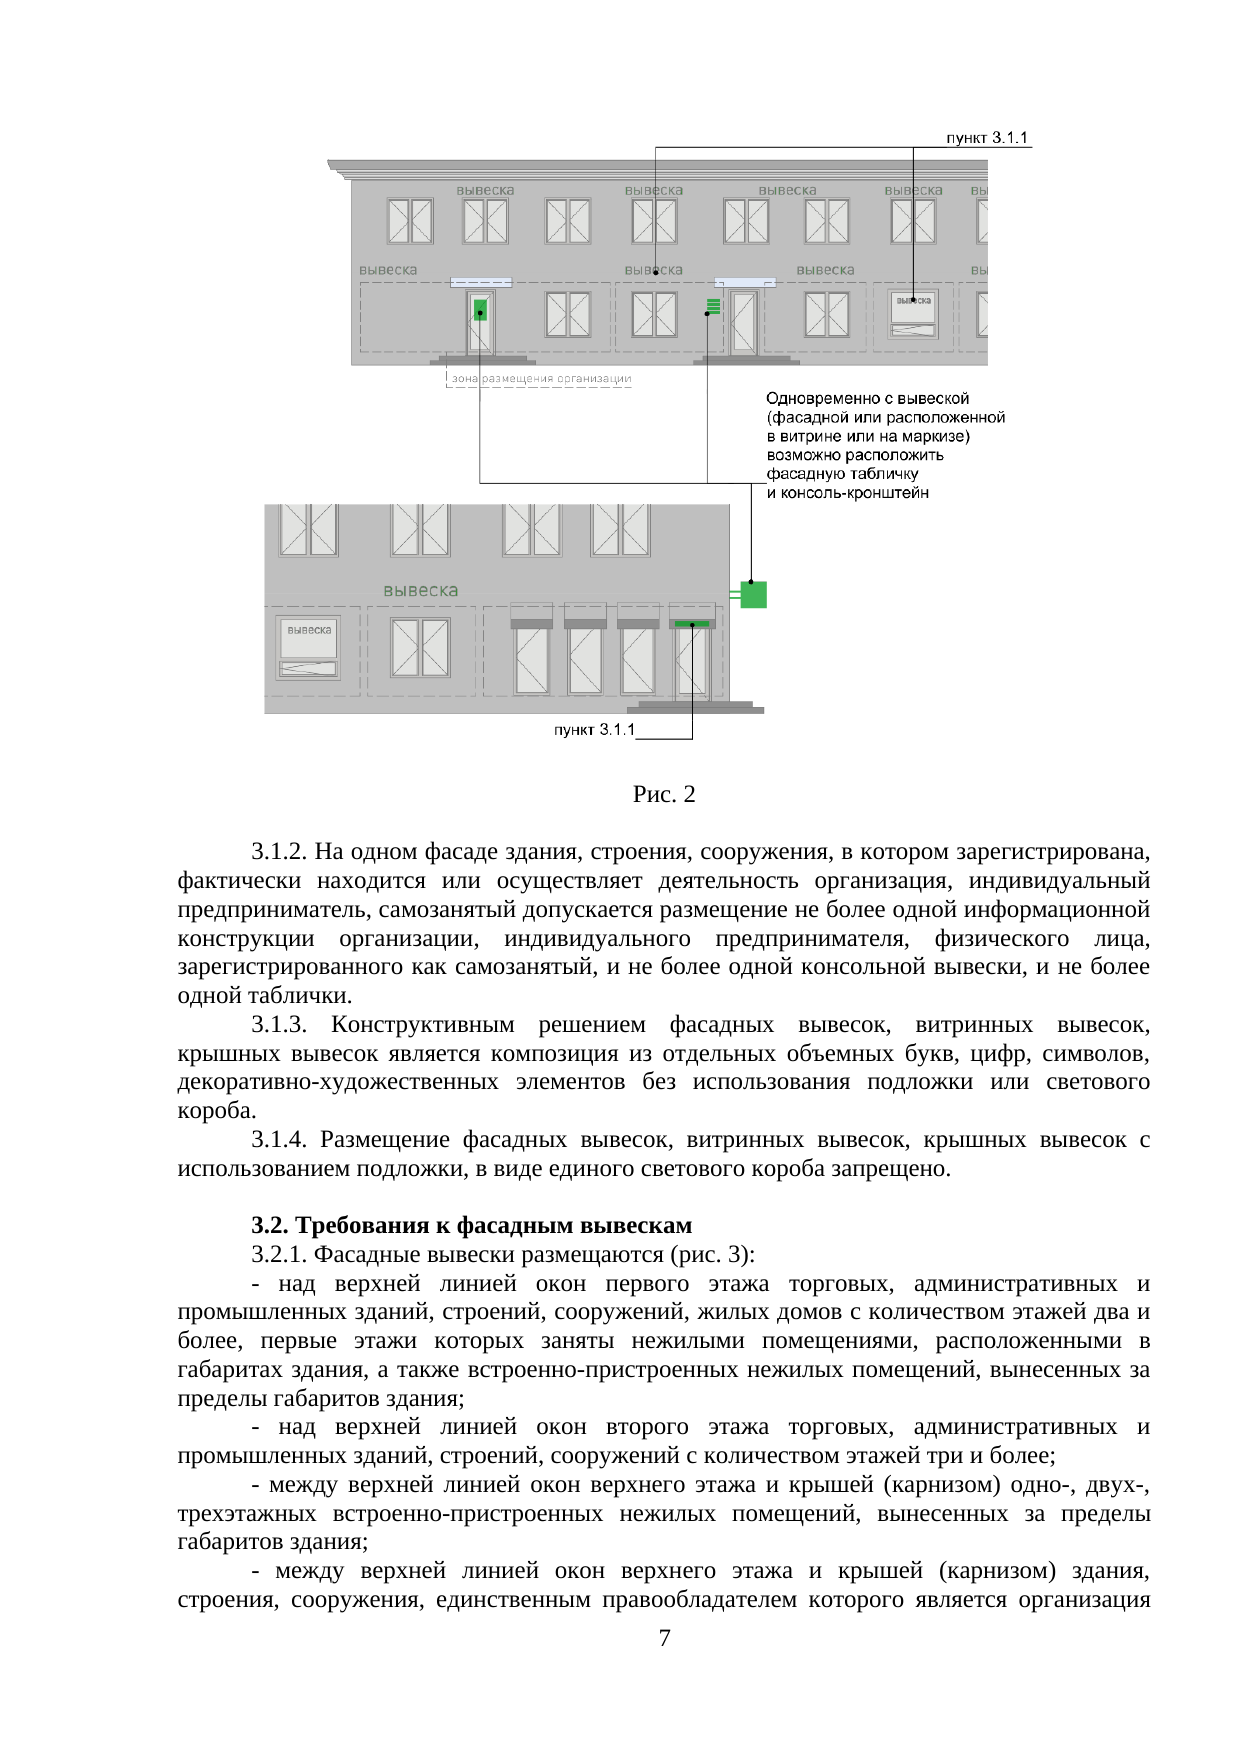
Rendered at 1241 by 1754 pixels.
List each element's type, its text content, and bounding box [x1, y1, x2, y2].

text 3.1.4. Размещение фасадных вывесок, витринных вывесок, крышных вывесок с использованием подложки, в виде единого светового короба запрещено. [177, 1124, 1152, 1181]
text 3.2.1. Фасадные вывески размещаются (рис. 3): [177, 1239, 1152, 1268]
text Рис. 2 [177, 779, 1152, 808]
text 3.1.3. Конструктивным решением фасадных вывесок, витринных вывесок, крышных вывесок является композиция из отдельных объемных букв, цифр, символов, декоративно-художественных элементов без использования подложки или светового короба. [177, 1009, 1152, 1124]
text - между верхней линией окон верхнего этажа и крышей (карнизом) одно-, двух-, трехэтажных встроенно-пристроенных нежилых помещений, вынесенных за пределы габаритов здания; [177, 1469, 1152, 1555]
text - над верхней линией окон первого этажа торговых, административных и промышленных зданий, строений, сооружений, жилых домов с количеством этажей два и более, первые этажи которых заняты нежилыми помещениями, расположенными в габаритах здания, а также встроенно-пристроенных нежилых помещений, вынесенных за пределы габаритов здания; [177, 1268, 1152, 1411]
text 3.2. Требования к фасадным вывескам [177, 1210, 1152, 1239]
text - над верхней линией окон второго этажа торговых, административных и промышленных зданий, строений, сооружений с количеством этажей три и более; [177, 1411, 1152, 1469]
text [177, 1555, 1152, 1613]
picture [251, 118, 1035, 779]
text 3.1.2. На одном фасаде здания, строения, сооружения, в котором зарегистрирована, фактически находится или осуществляет деятельность организация, индивидуальный предприниматель, самозанятый допускается размещение не более одной информационной конструкции организации, индивидуального предпринимателя, физического лица, зарегистрированного как самозанятый, и не более одной консольной вывески, и не более одной таблички. [177, 836, 1152, 1009]
